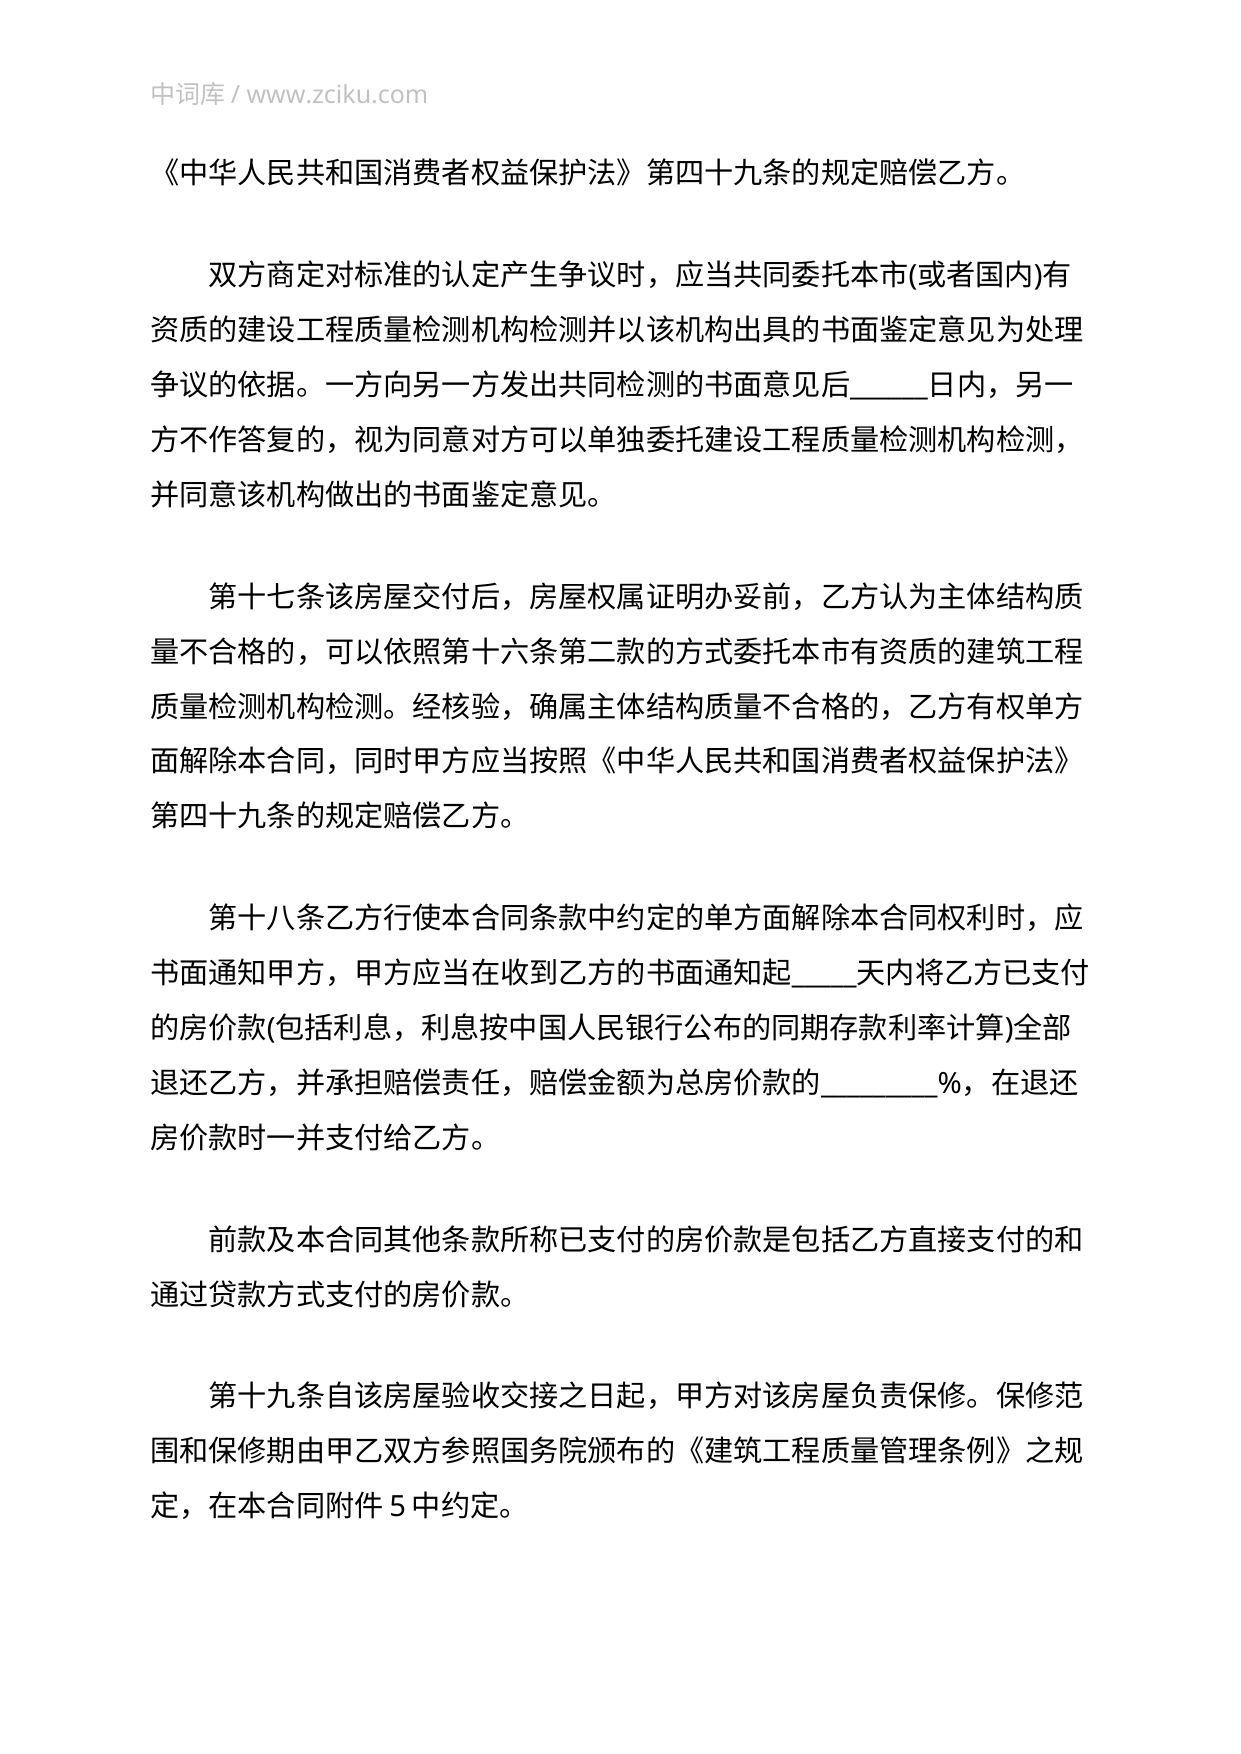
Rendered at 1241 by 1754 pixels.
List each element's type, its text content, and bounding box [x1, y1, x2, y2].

text 前款及本合同其他条款所称已支付的房价款是包括乙方直接支付的和通过贷款方式支付的房价款。 [150, 1216, 1090, 1313]
text 第十八条乙方行使本合同条款中约定的单方面解除本合同权利时，应书面通知甲方，甲方应当在收到乙方的书面通知起_____天内将乙方已支付的房价款(包括利息，利息按中国人民银行公布的同期存款利率计算)全部退还乙方，并承担赔偿责任，赔偿金额为总房价款的_________%，在退还房价款时一并支付给乙方。 [150, 895, 1090, 1157]
text 双方商定对标准的认定产生争议时，应当共同委托本市(或者国内)有资质的建设工程质量检测机构检测并以该机构出具的书面鉴定意见为处理争议的依据。一方向另一方发出共同检测的书面意见后______日内，另一方不作答复的，视为同意对方可以单独委托建设工程质量检测机构检测，并同意该机构做出的书面鉴定意见。 [150, 252, 1090, 514]
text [150, 150, 1090, 192]
text 第十七条该房屋交付后，房屋权属证明办妥前，乙方认为主体结构质量不合格的，可以依照第十六条第二款的方式委托本市有资质的建筑工程质量检测机构检测。经核验，确属主体结构质量不合格的，乙方有权单方面解除本合同，同时甲方应当按照《中华人民共和国消费者权益保护法》第四十九条的规定赔偿乙方。 [150, 573, 1090, 835]
text 第十九条自该房屋验收交接之日起，甲方对该房屋负责保修。保修范围和保修期由甲乙双方参照国务院颁布的《建筑工程质量管理条例》之规定，在本合同附件5中约定。 [150, 1373, 1090, 1525]
